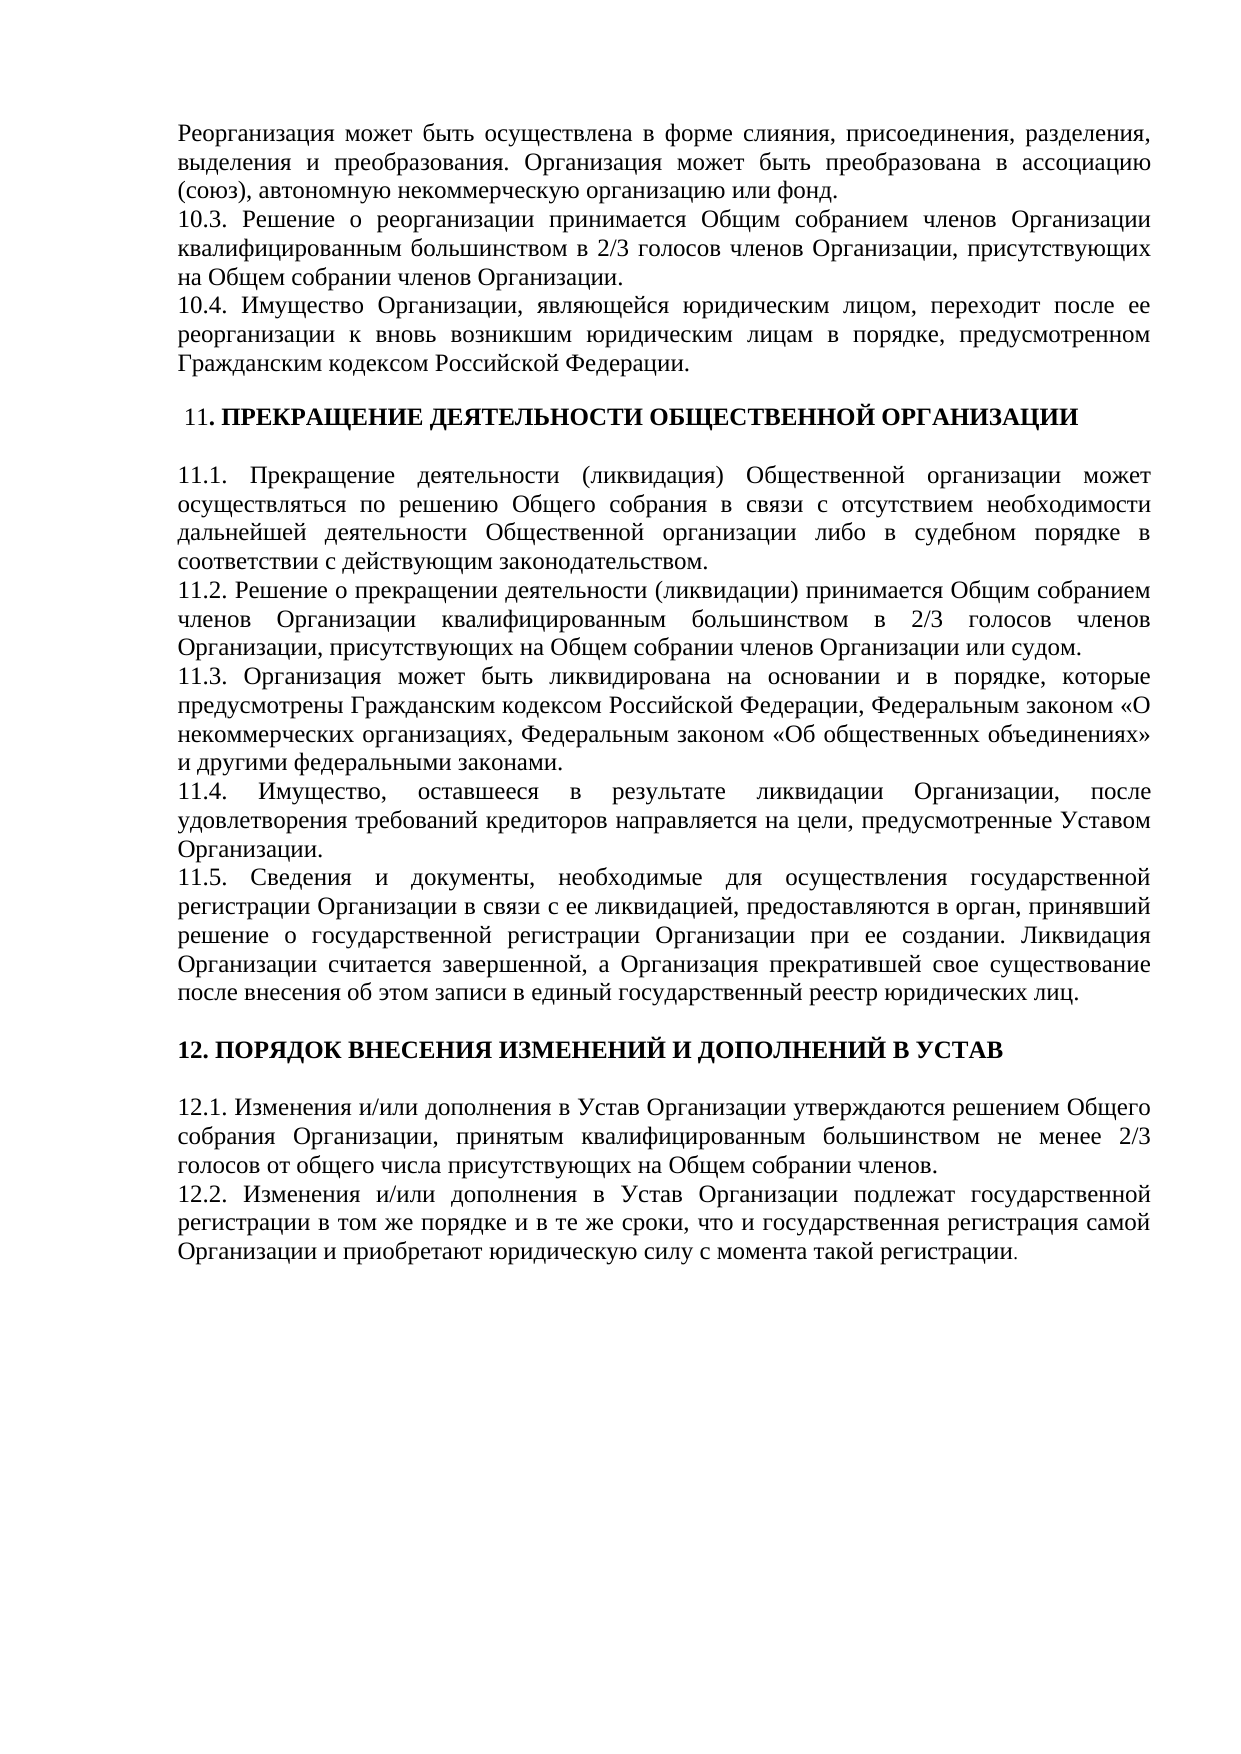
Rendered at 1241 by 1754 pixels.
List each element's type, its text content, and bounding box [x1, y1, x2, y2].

text 10.3. Решение о реорганизации принимается Общим собранием членов Организации квалифицированным большинством в 2/3 голосов членов Организации, присутствующих на Общем собрании членов Организации. [177, 204, 1152, 291]
text 11.1. Прекращение деятельности (ликвидация) Общественной организации может осуществляться по решению Общего собрания в связи с отсутствием необходимости дальнейшей деятельности Общественной организации либо в судебном порядке в соответствии с действующим законодательством. [177, 460, 1152, 575]
text 12.1. Изменения и/или дополнения в Устав Организации утверждаются решением Общего собрания Организации, принятым квалифицированным большинством не менее 2/3 голосов от общего числа присутствующих на Общем собрании членов. [177, 1092, 1152, 1179]
text Реорганизация может быть осуществлена в форме слияния, присоединения, разделения, выделения и преобразования. Организация может быть преобразована в ассоциацию (союз), автономную некоммерческую организацию или фонд. [177, 118, 1152, 204]
text 11.4. Имущество, оставшееся в результате ликвидации Организации, после удовлетворения требований кредиторов направляется на цели, предусмотренные Уставом Организации. [177, 776, 1152, 862]
text 10.4. Имущество Организации, являющейся юридическим лицом, переходит после ее реорганизации к вновь возникшим юридическим лицам в порядке, предусмотренном Гражданским кодексом Российской Федерации. [177, 291, 1152, 377]
text 11.5. Сведения и документы, необходимые для осуществления государственной регистрации Организации в связи с ее ликвидацией, предоставляются в орган, принявший решение о государственной регистрации Организации при ее создании. Ликвидация Организации считается завершенной, а Организация прекратившей свое существование после внесения об этом записи в единый государственный реестр юридических лиц. [177, 862, 1152, 1006]
text 11. ПРЕКРАЩЕНИЕ ДЕЯТЕЛЬНОСТИ ОБЩЕСТВЕННОЙ ОРГАНИЗАЦИИ [177, 402, 1152, 431]
text 11.2. Решение о прекращении деятельности (ликвидации) принимается Общим собранием членов Организации квалифицированным большинством в 2/3 голосов членов Организации, присутствующих на Общем собрании членов Организации или судом. [177, 575, 1152, 661]
text 11.3. Организация может быть ликвидирована на основании и в порядке, которые предусмотрены Гражданским кодексом Российской Федерации, Федеральным законом «О некоммерческих организациях, Федеральным законом «Об общественных объединениях» и другими федеральными законами. [177, 661, 1152, 776]
text 12.2. Изменения и/или дополнения в Устав Организации подлежат государственной регистрации в том же порядке и в те же сроки, что и государственная регистрация самой Организации и приобретают юридическую силу с момента такой регистрации. [177, 1179, 1152, 1265]
text 12. ПОРЯДОК ВНЕСЕНИЯ ИЗМЕНЕНИЙ И ДОПОЛНЕНИЙ В УСТАВ [177, 1035, 1152, 1064]
